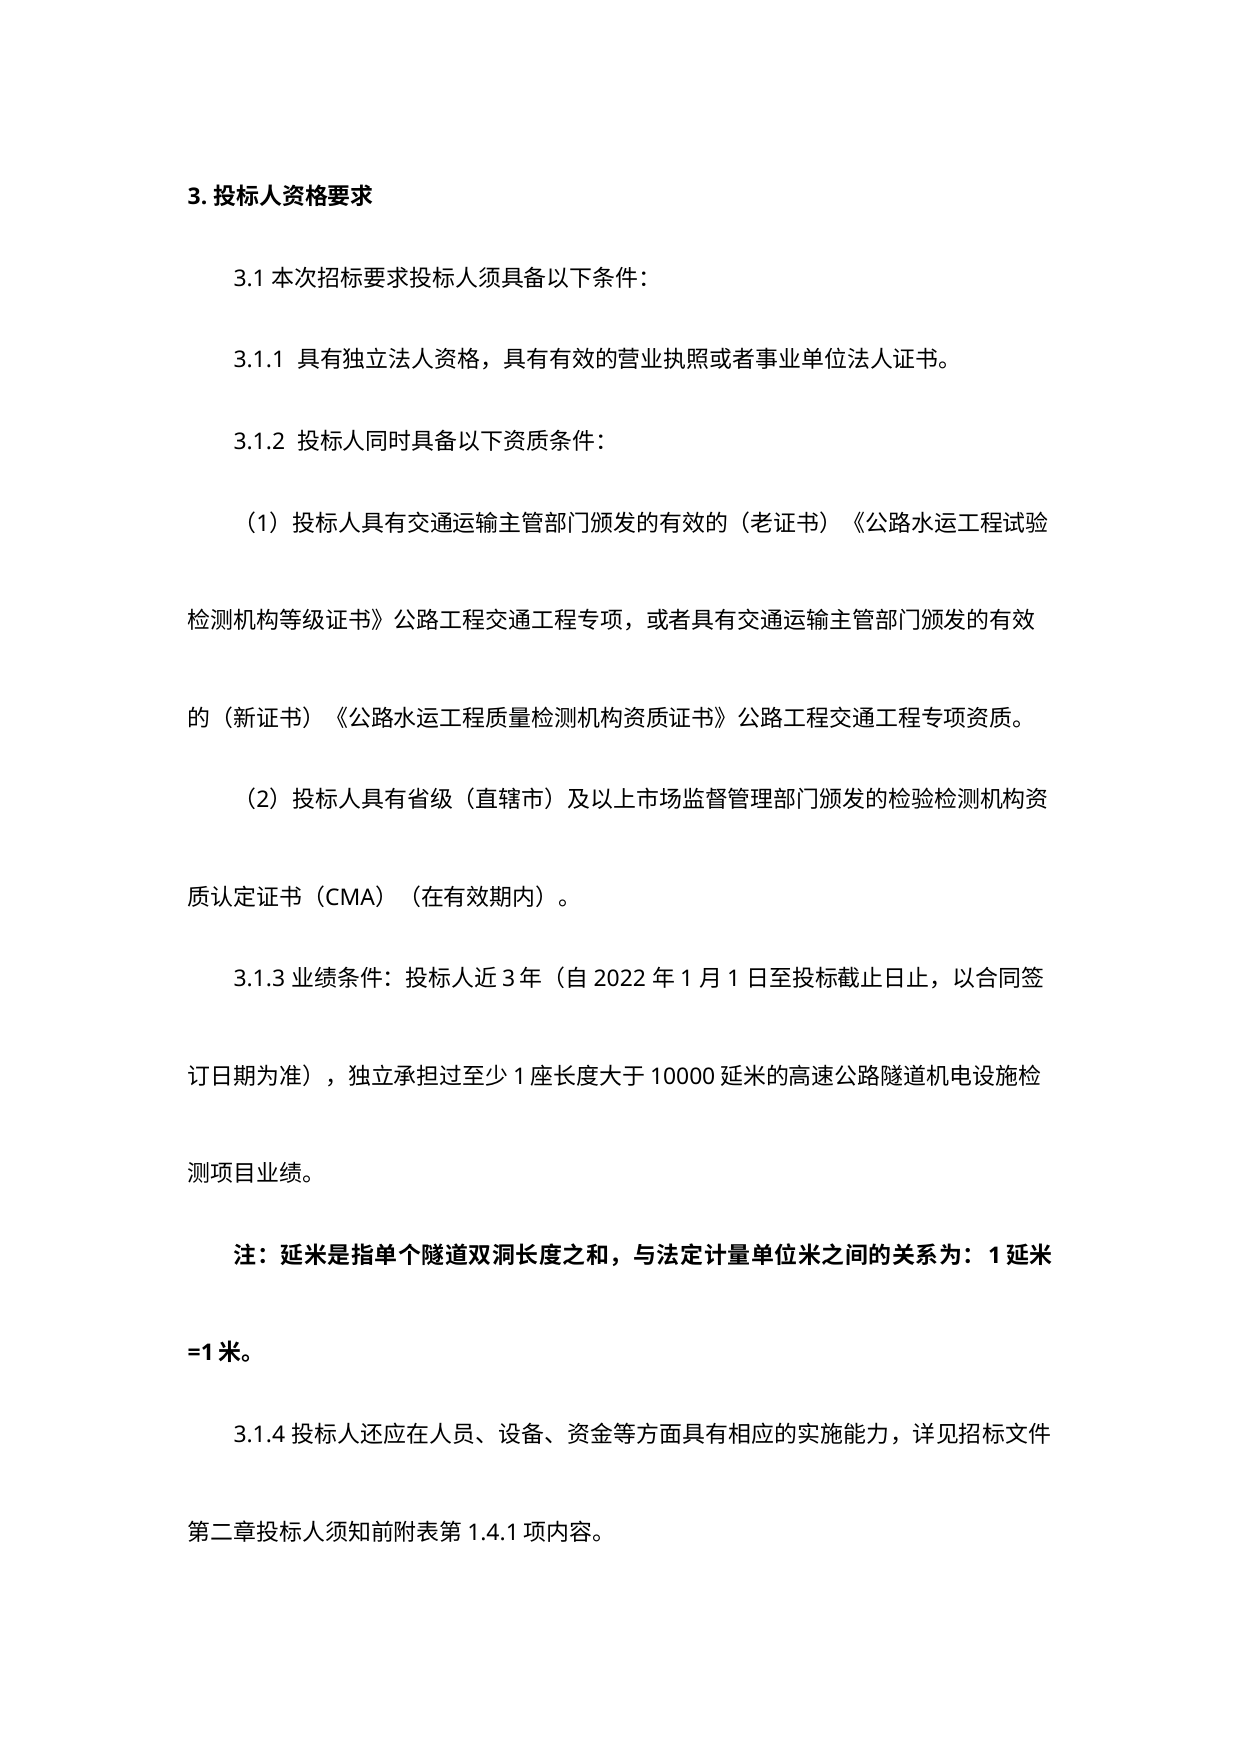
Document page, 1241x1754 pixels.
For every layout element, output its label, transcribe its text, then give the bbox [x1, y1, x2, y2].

text 3.1 本次招标要求投标人须具备以下条件： [187, 244, 1053, 309]
text 3.1.2 投标人同时具备以下资质条件： [187, 407, 1053, 472]
text 3.1.4 投标人还应在人员、设备、资金等方面具有相应的实施能力，详见招标文件第二章投标人须知前附表第1.4.1项内容。 [187, 1400, 1053, 1563]
text 3.1.1 具有独立法人资格，具有有效的营业执照或者事业单位法人证书。 [187, 325, 1053, 390]
text 3.1.3 业绩条件：投标人近3年（自 2022 年 1 月 1 日至投标截止日止，以合同签订日期为准），独立承担过至少1座长度大于10000延米的高速公路隧道机电设施检测项目业绩。 [187, 944, 1053, 1204]
text （1）投标人具有交通运输主管部门颁发的有效的（老证书）《公路水运工程试验检测机构等级证书》公路工程交通工程专项，或者具有交通运输主管部门颁发的有效的（新证书）《公路水运工程质量检测机构资质证书》公路工程交通工程专项资质。 [187, 489, 1053, 749]
text 注：延米是指单个隧道双洞长度之和，与法定计量单位米之间的关系为：1延米=1米。 [187, 1221, 1053, 1383]
text （2）投标人具有省级（直辖市）及以上市场监督管理部门颁发的检验检测机构资质认定证书（CMA）（在有效期内）。 [187, 765, 1053, 928]
subtitle 3. 投标人资格要求 [187, 162, 1053, 227]
